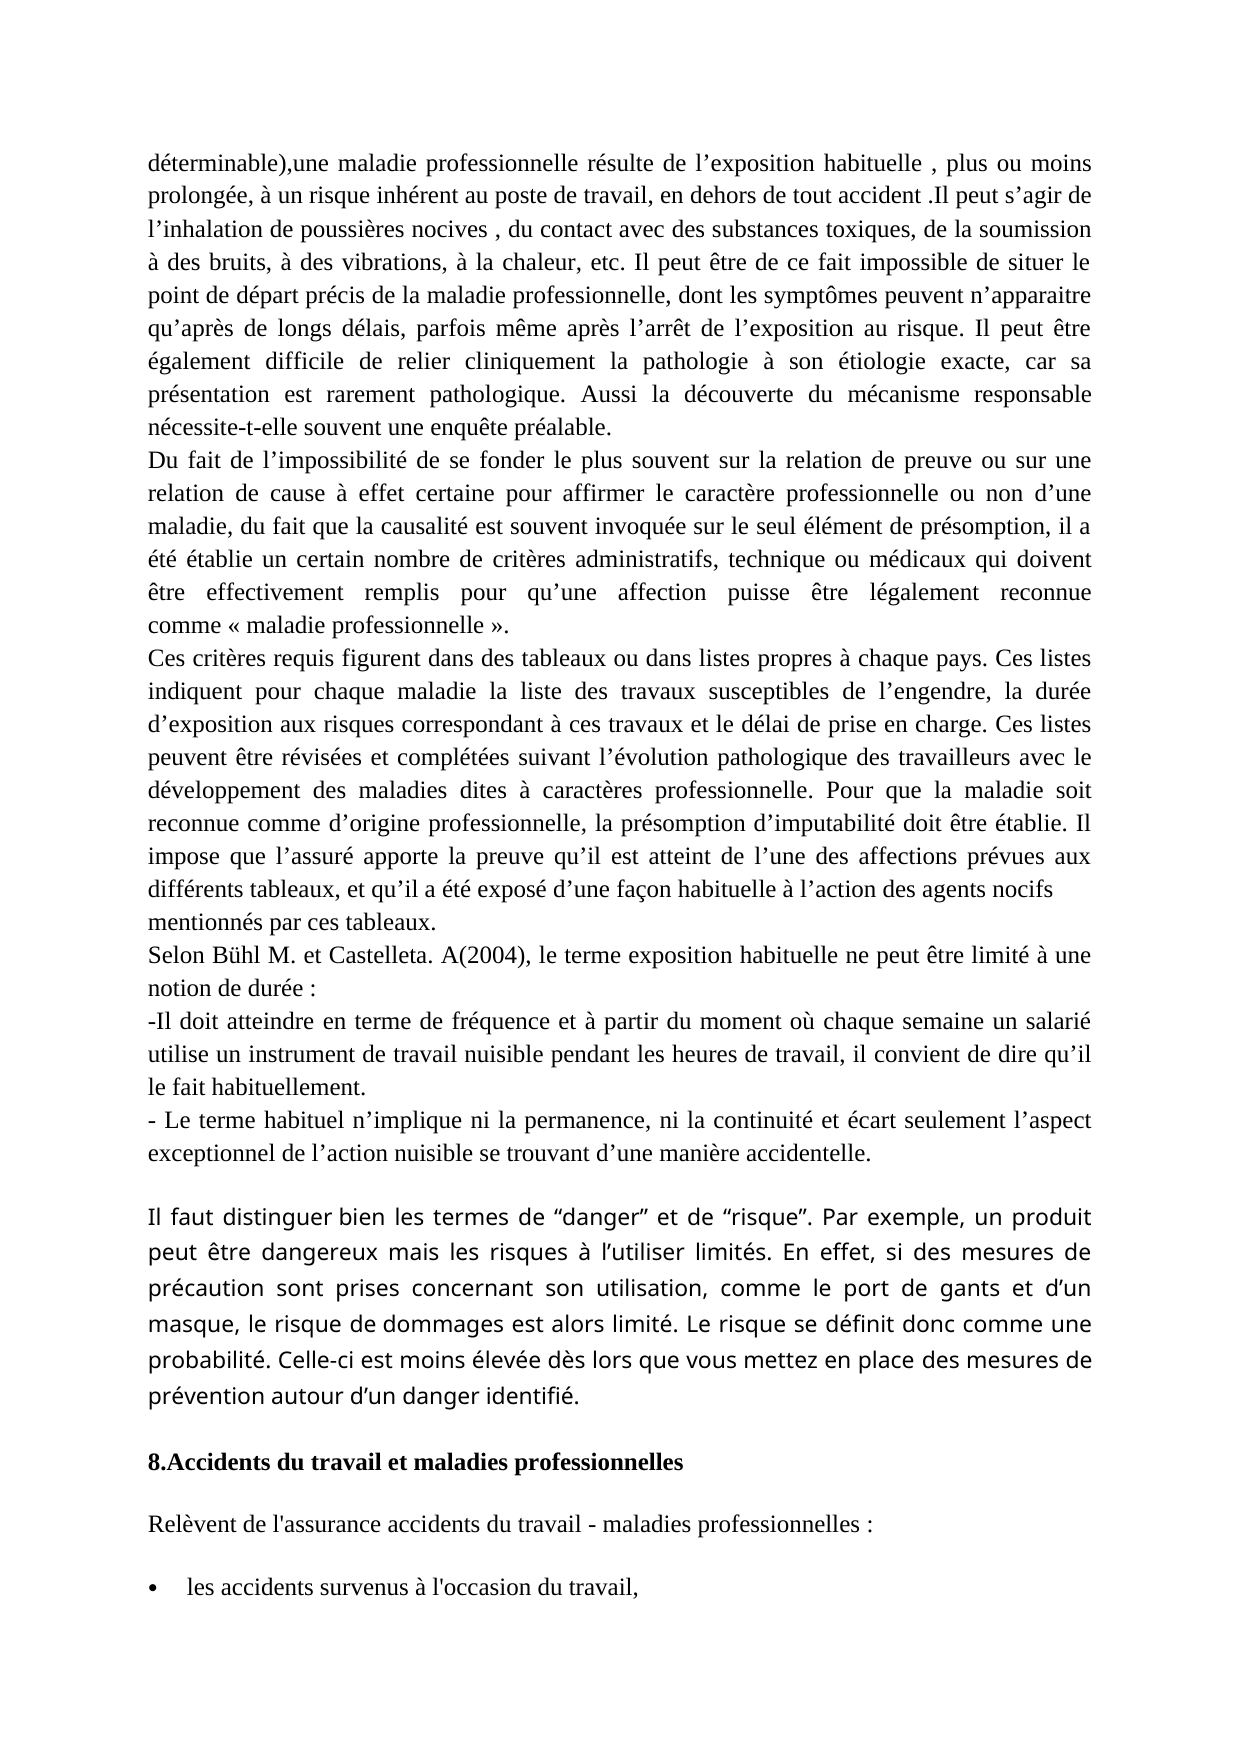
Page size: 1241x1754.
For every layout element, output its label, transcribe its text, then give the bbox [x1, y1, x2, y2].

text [148, 148, 1093, 441]
list les accidents survenus à l'occasion du travail, [149, 1572, 1053, 1600]
text -Il doit atteindre en terme de fréquence et à partir du moment où chaque semaine un salarié utilise un instrument de travail nuisible pendant les heures de travail, il convient de dire qu’il le fait habituellement. [148, 1006, 1093, 1101]
text Relèvent de l'assurance accidents du travail - maladies professionnelles : [148, 1509, 1093, 1538]
text Du fait de l’impossibilité de se fonder le plus souvent sur la relation de preuve ou sur une relation de cause à effet certaine pour affirmer le caractère professionnelle ou non d’une maladie, du fait que la causalité est souvent invoquée sur le seul élément de présomption, il a été établie un certain nombre de critères administratifs, technique ou médicaux qui doivent être effectivement remplis pour qu’une affection puisse être légalement reconnue comme « maladie professionnelle ». [148, 445, 1093, 639]
subtitle 8.Accidents du travail et maladies professionnelles [148, 1447, 1093, 1476]
text Il faut distinguer bien les termes de “danger” et de “risque”. Par exemple, un produit peut être dangereux mais les risques à l’utiliser limités. En effet, si des mesures de précaution sont prises concernant son utilisation, comme le port de gants et d’un masque, le risque de dommages est alors limité. Le risque se définit donc comme une probabilité. Celle-ci est moins élevée dès lors que vous mettez en place des mesures de prévention autour d’un danger identifié. [148, 1200, 1093, 1411]
text - Le terme habituel n’implique ni la permanence, ni la continuité et écart seulement l’aspect exceptionnel de l’action nuisible se trouvant d’une manière accidentelle. [148, 1105, 1093, 1167]
text Selon Bühl M. et Castelleta. A(2004), le terme exposition habituelle ne peut être limité à une notion de durée : [148, 940, 1093, 1002]
text mentionnés par ces tableaux. [148, 907, 1093, 936]
text Ces critères requis figurent dans des tableaux ou dans listes propres à chaque pays. Ces listes indiquent pour chaque maladie la liste des travaux susceptibles de l’engendre, la durée d’exposition aux risques correspondant à ces travaux et le délai de prise en charge. Ces listes peuvent être révisées et complétées suivant l’évolution pathologique des travailleurs avec le développement des maladies dites à caractères professionnelle. Pour que la maladie soit reconnue comme d’origine professionnelle, la présomption d’imputabilité doit être établie. Il impose que l’assuré apporte la preuve qu’il est atteint de l’une des affections prévues aux différents tableaux, et qu’il a été exposé d’une façon habituelle à l’action des agents nocifs [148, 643, 1093, 903]
